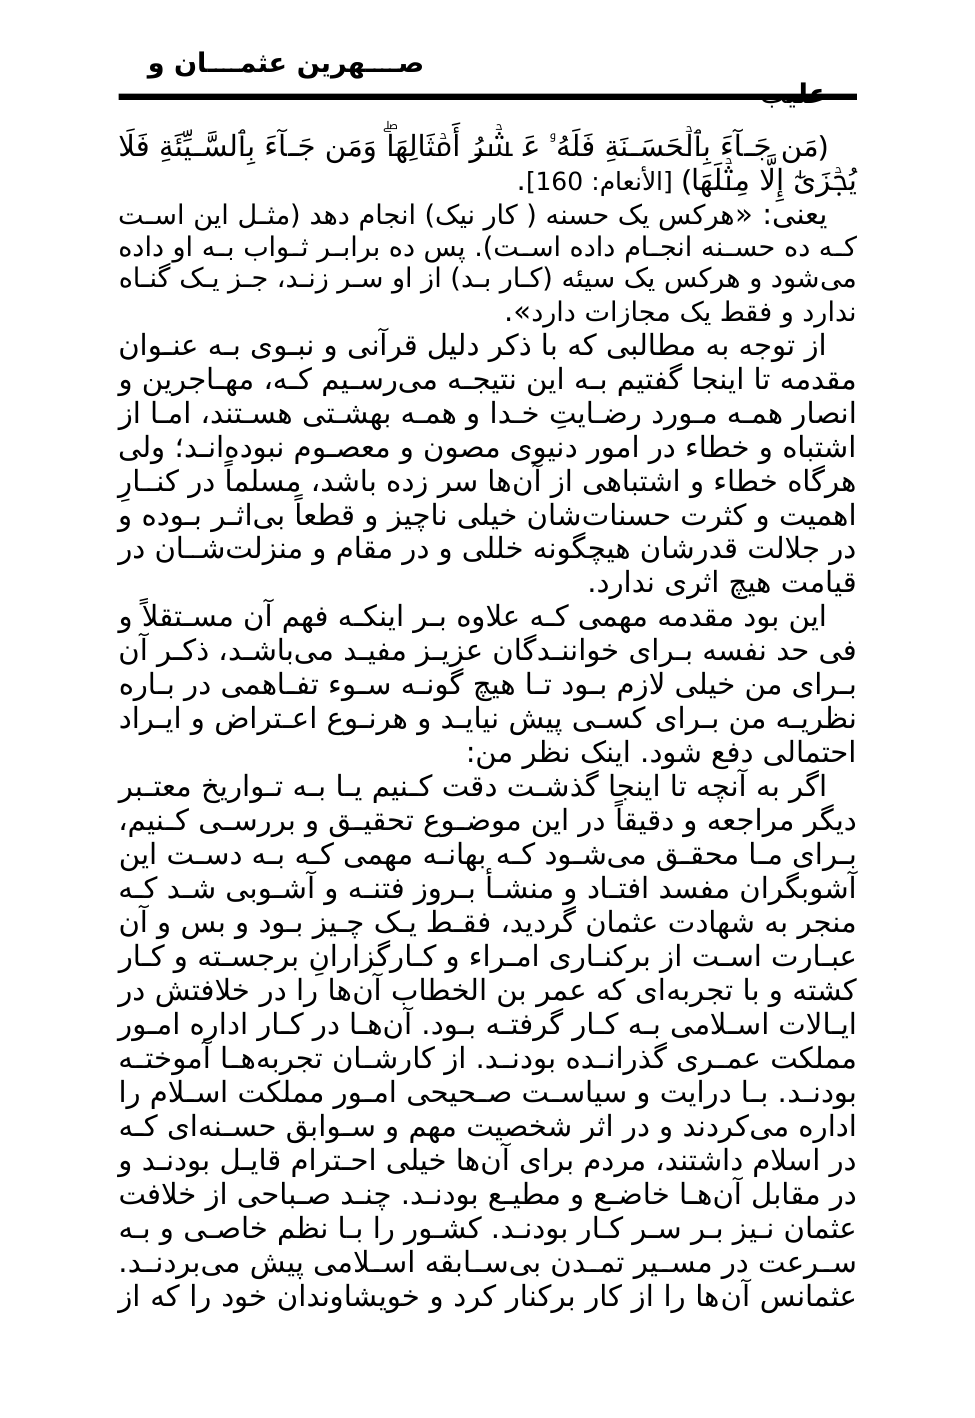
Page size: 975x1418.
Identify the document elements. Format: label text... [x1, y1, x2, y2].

text یعنی: «هرکس یک حسنه ( کار نیک) انجام دهد (مثل این است که ده حسنه انجام داده است). پس ده برابر ثواب به او داده می‌شود و هرکس یک سیئه (کار بد) از او سر زند، جز یک گناه ندارد و فقط یک مجازات دارد». [118, 197, 857, 328]
text ﴿مَن جَآءَ بِٱلۡحَسَنَةِ فَلَهُۥ عَشۡرُ أَمۡثَالِهَاۖ وَمَن جَآءَ بِٱلسَّيِّئَةِ فَلَا يُجۡزَىٰٓ إِلَّا مِثۡلَهَا﴾ [الأنعام: 160]. [118, 129, 857, 197]
text این بود مقدمه مهمی که علاوه بر اینکه فهم آن مستقلاً و فی حد نفسه برای خوانندگان عزیز مفید می‌باشد، ذکر آن برای من خیلی لازم بود تا هیچ گونه سوء تفاهمی در باره نظریه من برای کسی پیش نیاید و هرنوع اعتراض و ایراد احتمالی دفع شود. اینک نظر من: [118, 600, 857, 769]
text از توجه به مطالبی که با ذکر دلیل قرآنی و نبوی به عنوان مقدمه تا اینجا گفتیم به این نتیجه می‌رسیم که، مهاجرین و انصار همه مورد رضایتِ خدا و همه بهشتی هستند، اما از اشتباه و خطاء در امور دنیوی مصون و معصوم نبوده‌اند؛ ولی هرگاه خطاء و اشتباهی از آن‌ها سر زده باشد، مسلماً در کنارِ اهمیت و کثرت حسنات‌شان خیلی ناچیز و قطعاً بی‌اثر بوده و در جلالت قدرشان هیچگونه خللی و در مقام و منزلت‌شان در قیامت هیچ اثری ندارد. [118, 328, 857, 600]
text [118, 769, 857, 1313]
